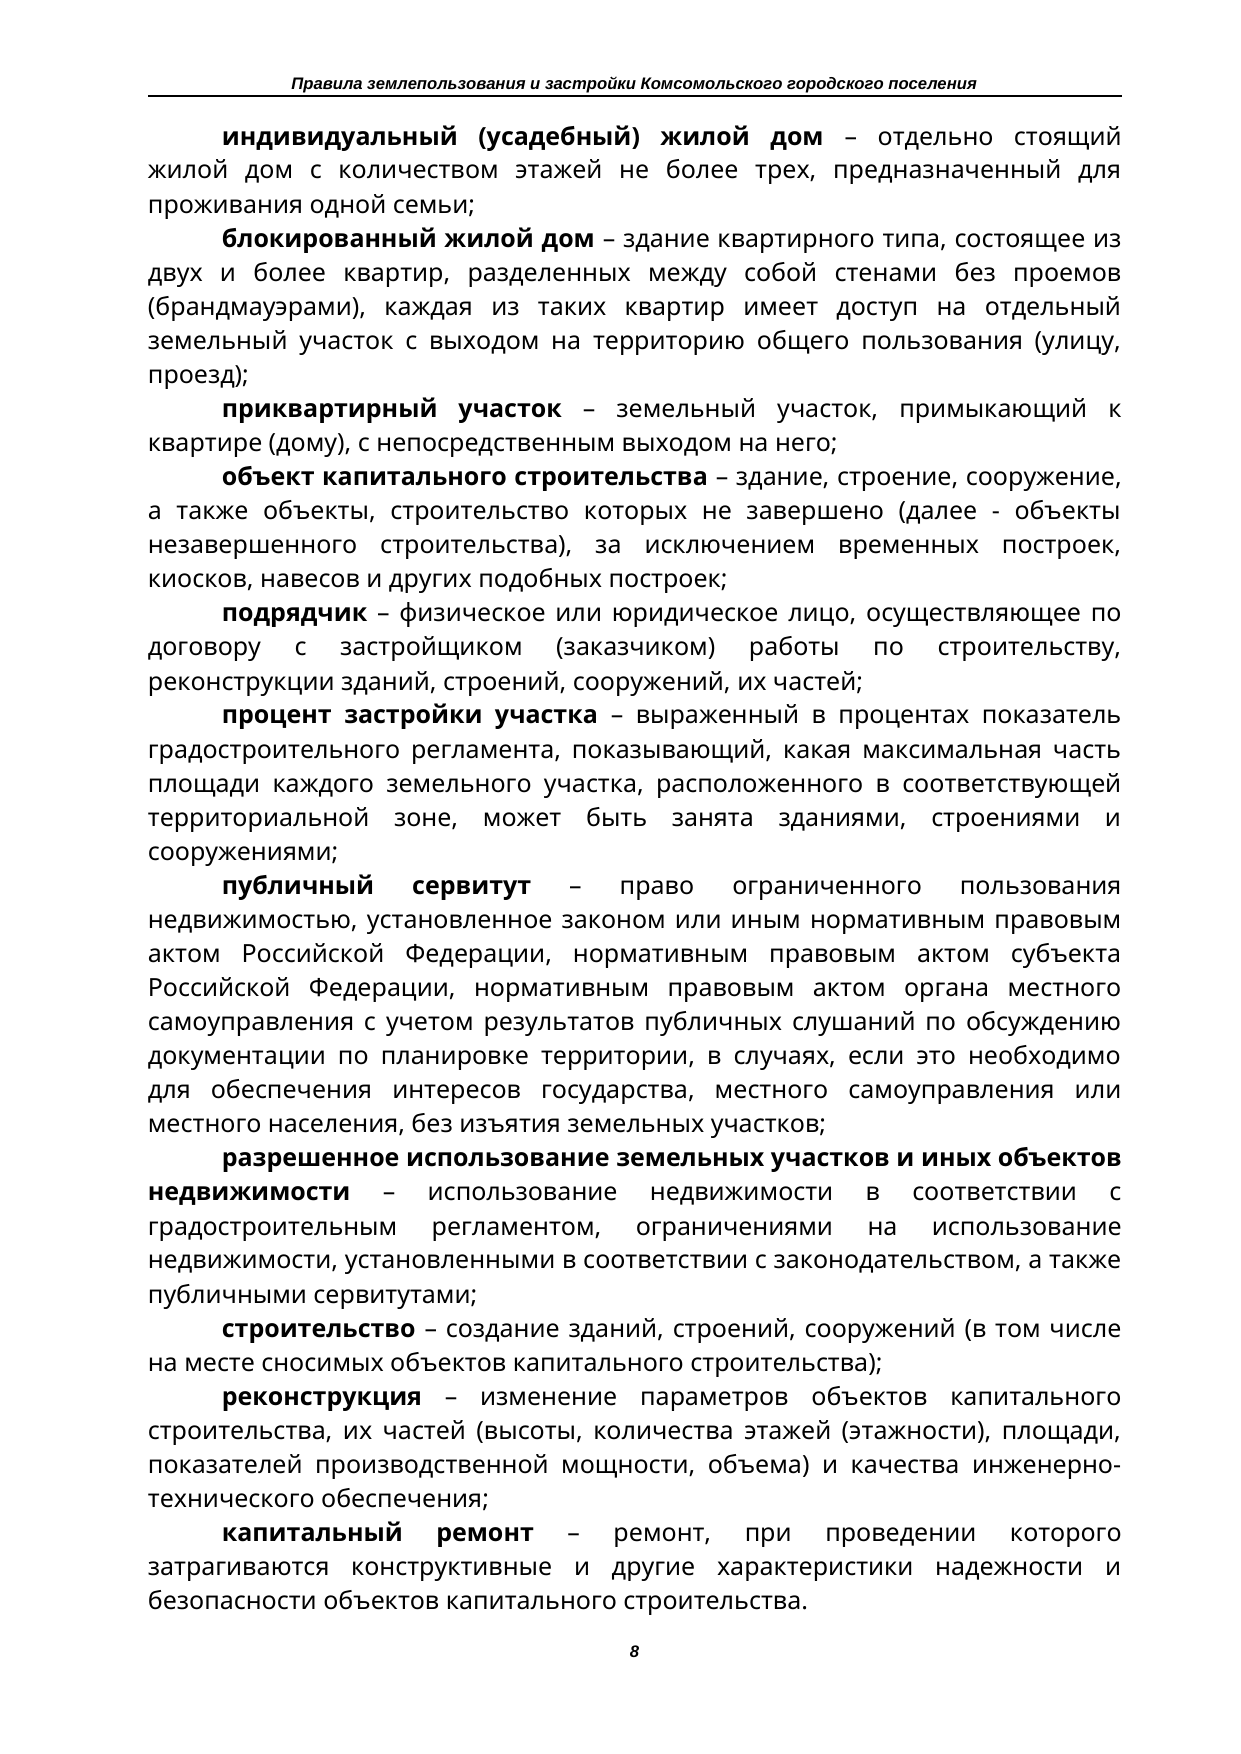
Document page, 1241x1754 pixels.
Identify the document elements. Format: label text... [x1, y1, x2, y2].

text объект капитального строительства – здание, строение, сооружение, а также объекты, строительство которых не завершено (далее - объекты незавершенного строительства), за исключением временных построек, киосков, навесов и других подобных построек; [148, 459, 1122, 595]
text разрешенное использование земельных участков и иных объектов недвижимости – использование недвижимости в соответствии с градостроительным регламентом, ограничениями на использование недвижимости, установленными в соответствии с законодательством, а также публичными сервитутами; [148, 1140, 1122, 1310]
text индивидуальный (усадебный) жилой дом – отдельно стоящий жилой дом с количеством этажей не более трех, предназначенный для проживания одной семьи; [148, 118, 1122, 220]
text блокированный жилой дом – здание квартирного типа, состоящее из двух и более квартир, разделенных между собой стенами без проемов (брандмауэрами), каждая из таких квартир имеет доступ на отдельный земельный участок с выходом на территорию общего пользования (улицу, проезд); [148, 220, 1122, 391]
text строительство – создание зданий, строений, сооружений (в том числе на месте сносимых объектов капитального строительства); [148, 1310, 1122, 1378]
text подрядчик – физическое или юридическое лицо, осуществляющее по договору с застройщиком (заказчиком) работы по строительству, реконструкции зданий, строений, сооружений, их частей; [148, 595, 1122, 697]
text публичный сервитут – право ограниченного пользования недвижимостью, установленное законом или иным нормативным правовым актом Российской Федерации, нормативным правовым актом субъекта Российской Федерации, нормативным правовым актом органа местного самоуправления с учетом результатов публичных слушаний по обсуждению документации по планировке территории, в случаях, если это необходимо для обеспечения интересов государства, местного самоуправления или местного населения, без изъятия земельных участков; [148, 867, 1122, 1140]
text реконструкция – изменение параметров объектов капитального строительства, их частей (высоты, количества этажей (этажности), площади, показателей производственной мощности, объема) и качества инженерно-технического обеспечения; [148, 1378, 1122, 1515]
text процент застройки участка – выраженный в процентах показатель градостроительного регламента, показывающий, какая максимальная часть площади каждого земельного участка, расположенного в соответствующей территориальной зоне, может быть занята зданиями, строениями и сооружениями; [148, 697, 1122, 867]
text капитальный ремонт – ремонт, при проведении которого затрагиваются конструктивные и другие характеристики надежности и безопасности объектов капитального строительства. [148, 1515, 1122, 1617]
text приквартирный участок – земельный участок, примыкающий к квартире (дому), с непосредственным выходом на него; [148, 391, 1122, 459]
